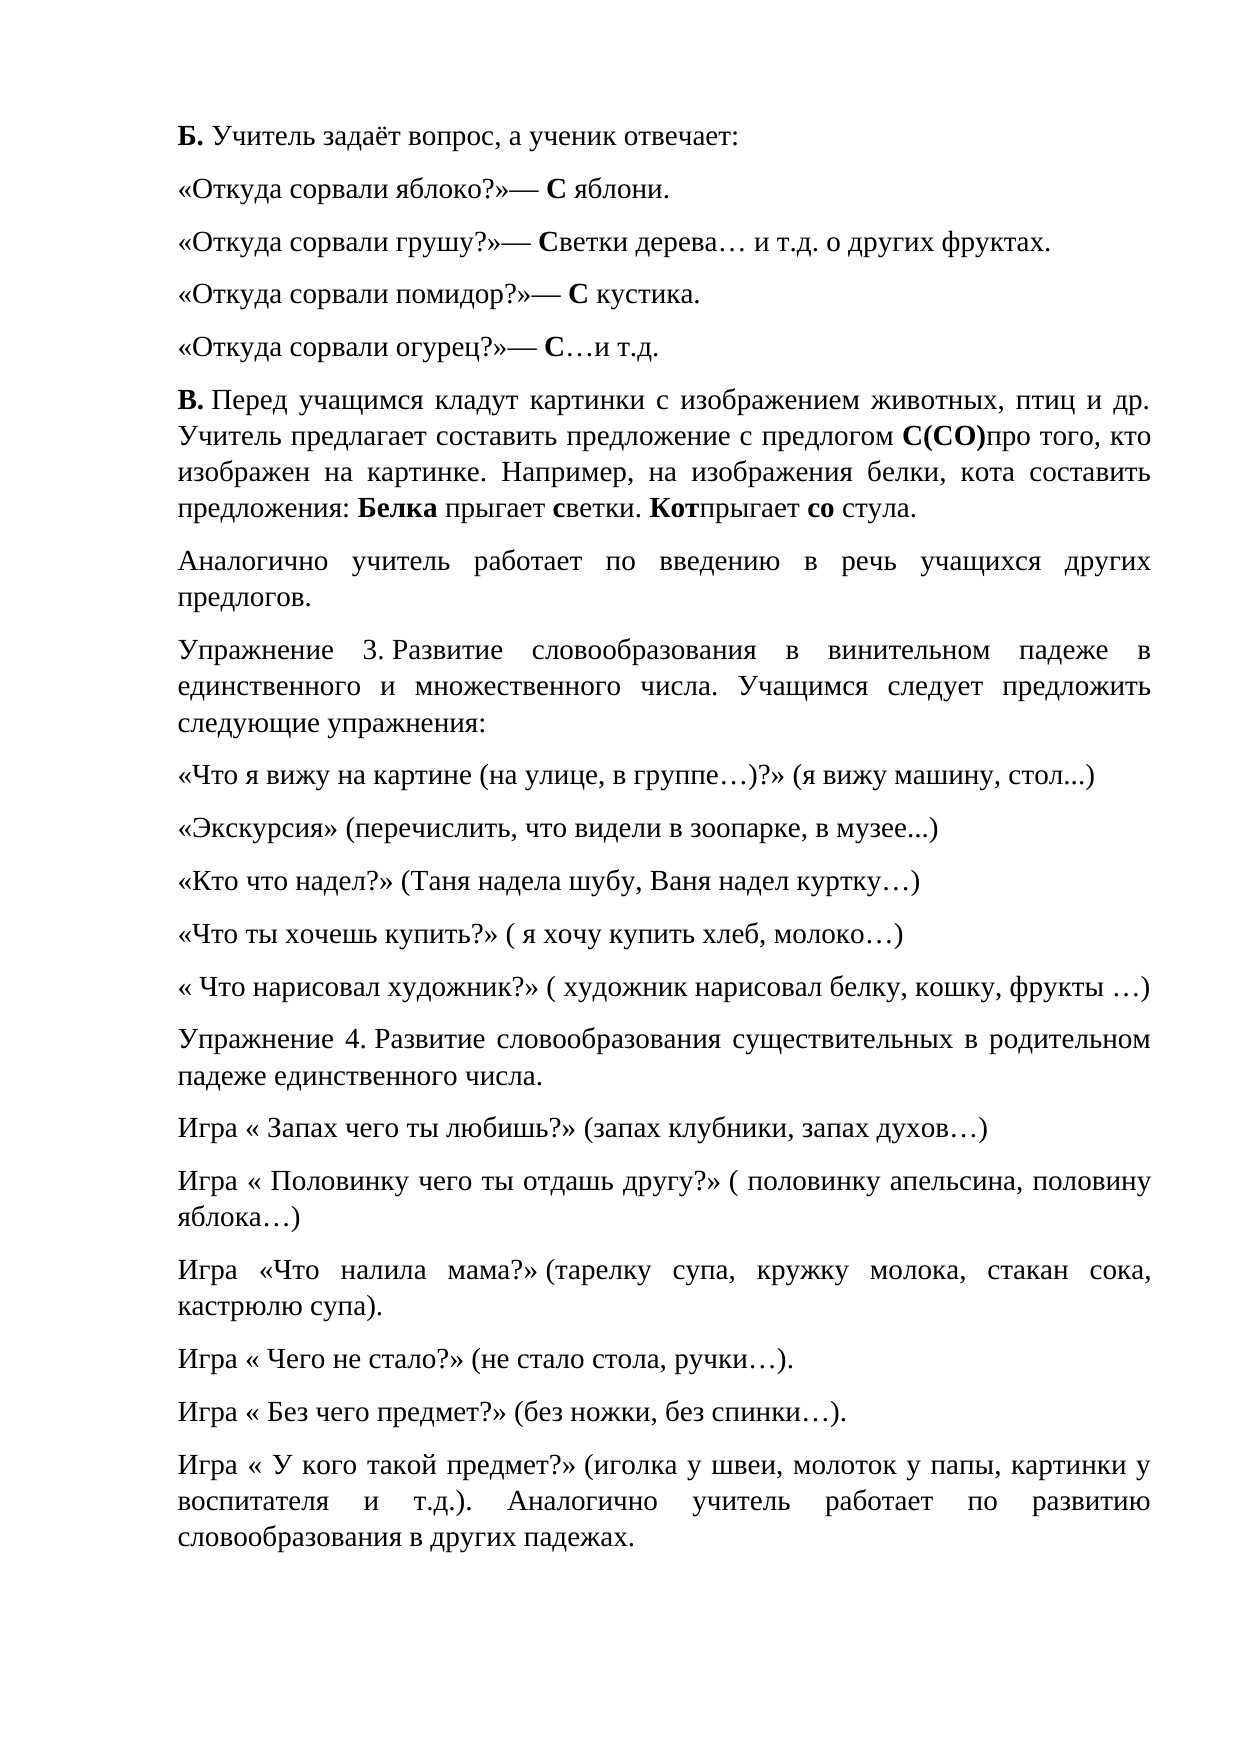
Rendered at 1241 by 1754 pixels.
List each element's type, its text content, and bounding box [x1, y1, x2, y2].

text «Что ты хочешь купить?» ( я хочу купить хлеб, молоко…) [177, 916, 1152, 949]
text «Откуда сорвали яблоко?»— С яблони. [177, 171, 1152, 204]
text «Откуда сорвали грушу?»— Светки дерева… и т.д. о других фруктах. [177, 224, 1152, 257]
text «Откуда сорвали огурец?»— С…и т.д. [177, 329, 1152, 363]
text « Что нарисовал художник?» ( художник нарисовал белку, кошку, фрукты …) [177, 969, 1152, 1002]
text Игра «Что налила мама?» (тарелку супа, кружку молока, стакан сока, кастрюлю супа). [177, 1252, 1152, 1322]
text Аналогично учитель работает по введению в речь учащихся других предлогов. [177, 543, 1152, 613]
text «Экскурсия» (перечислить, что видели в зоопарке, в музее...) [177, 810, 1152, 844]
text «Что я вижу на картине (на улице, в группе…)?» (я вижу машину, стол...) [177, 757, 1152, 791]
text Б. Учитель задаёт вопрос, а ученик отвечает: [177, 118, 1152, 152]
text Игра « Половинку чего ты отдашь другу?» ( половинку апельсина, половину яблока…) [177, 1163, 1152, 1233]
text Игра « У кого такой предмет?» (иголка у швеи, молоток у папы, картинки у воспитателя и т.д.). Аналогично учитель работает по развитию словообразования в других падежах. [177, 1447, 1152, 1553]
text В. Перед учащимся кладут картинки с изображением животных, птиц и др. Учитель предлагает составить предложение с предлогом С(СО)про того, кто изображен на картинке. Например, на изображения белки, кота составить предложения: Белка прыгает светки. Котпрыгает со стула. [177, 382, 1152, 524]
text Игра « Без чего предмет?» (без ножки, без спинки…). [177, 1394, 1152, 1428]
text «Откуда сорвали помидор?»— С кустика. [177, 277, 1152, 310]
text Игра « Запах чего ты любишь?» (запах клубники, запах духов…) [177, 1111, 1152, 1144]
text Упражнение 3. Развитие словообразования в винительном падеже в единственного и множественного числа. Учащимся следует предложить следующие упражнения: [177, 632, 1152, 738]
text «Кто что надел?» (Таня надела шубу, Ваня надел куртку…) [177, 863, 1152, 897]
text Игра « Чего не стало?» (не стало стола, ручки…). [177, 1341, 1152, 1375]
text Упражнение 4. Развитие словообразования существительных в родительном падеже единственного числа. [177, 1022, 1152, 1091]
